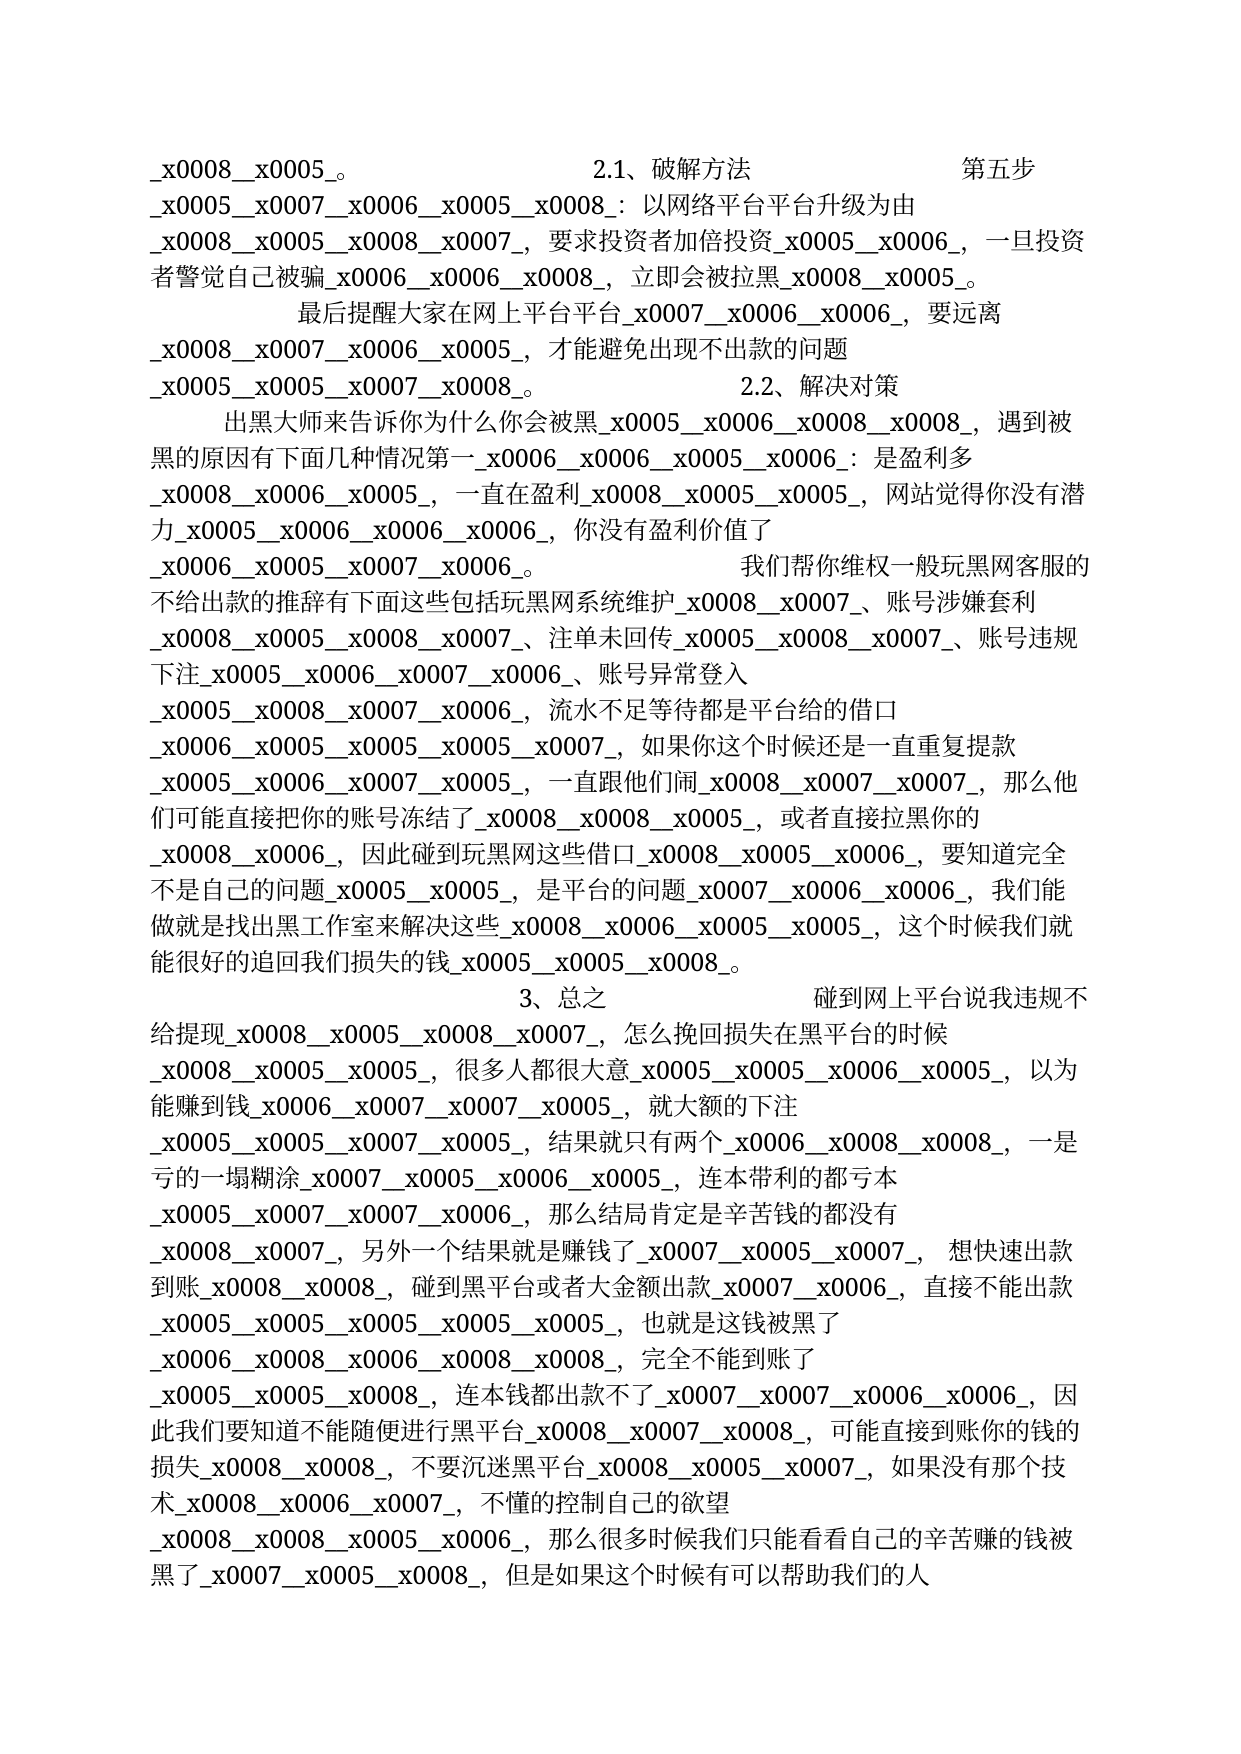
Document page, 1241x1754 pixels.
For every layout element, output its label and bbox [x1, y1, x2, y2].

text [150, 150, 1090, 1592]
